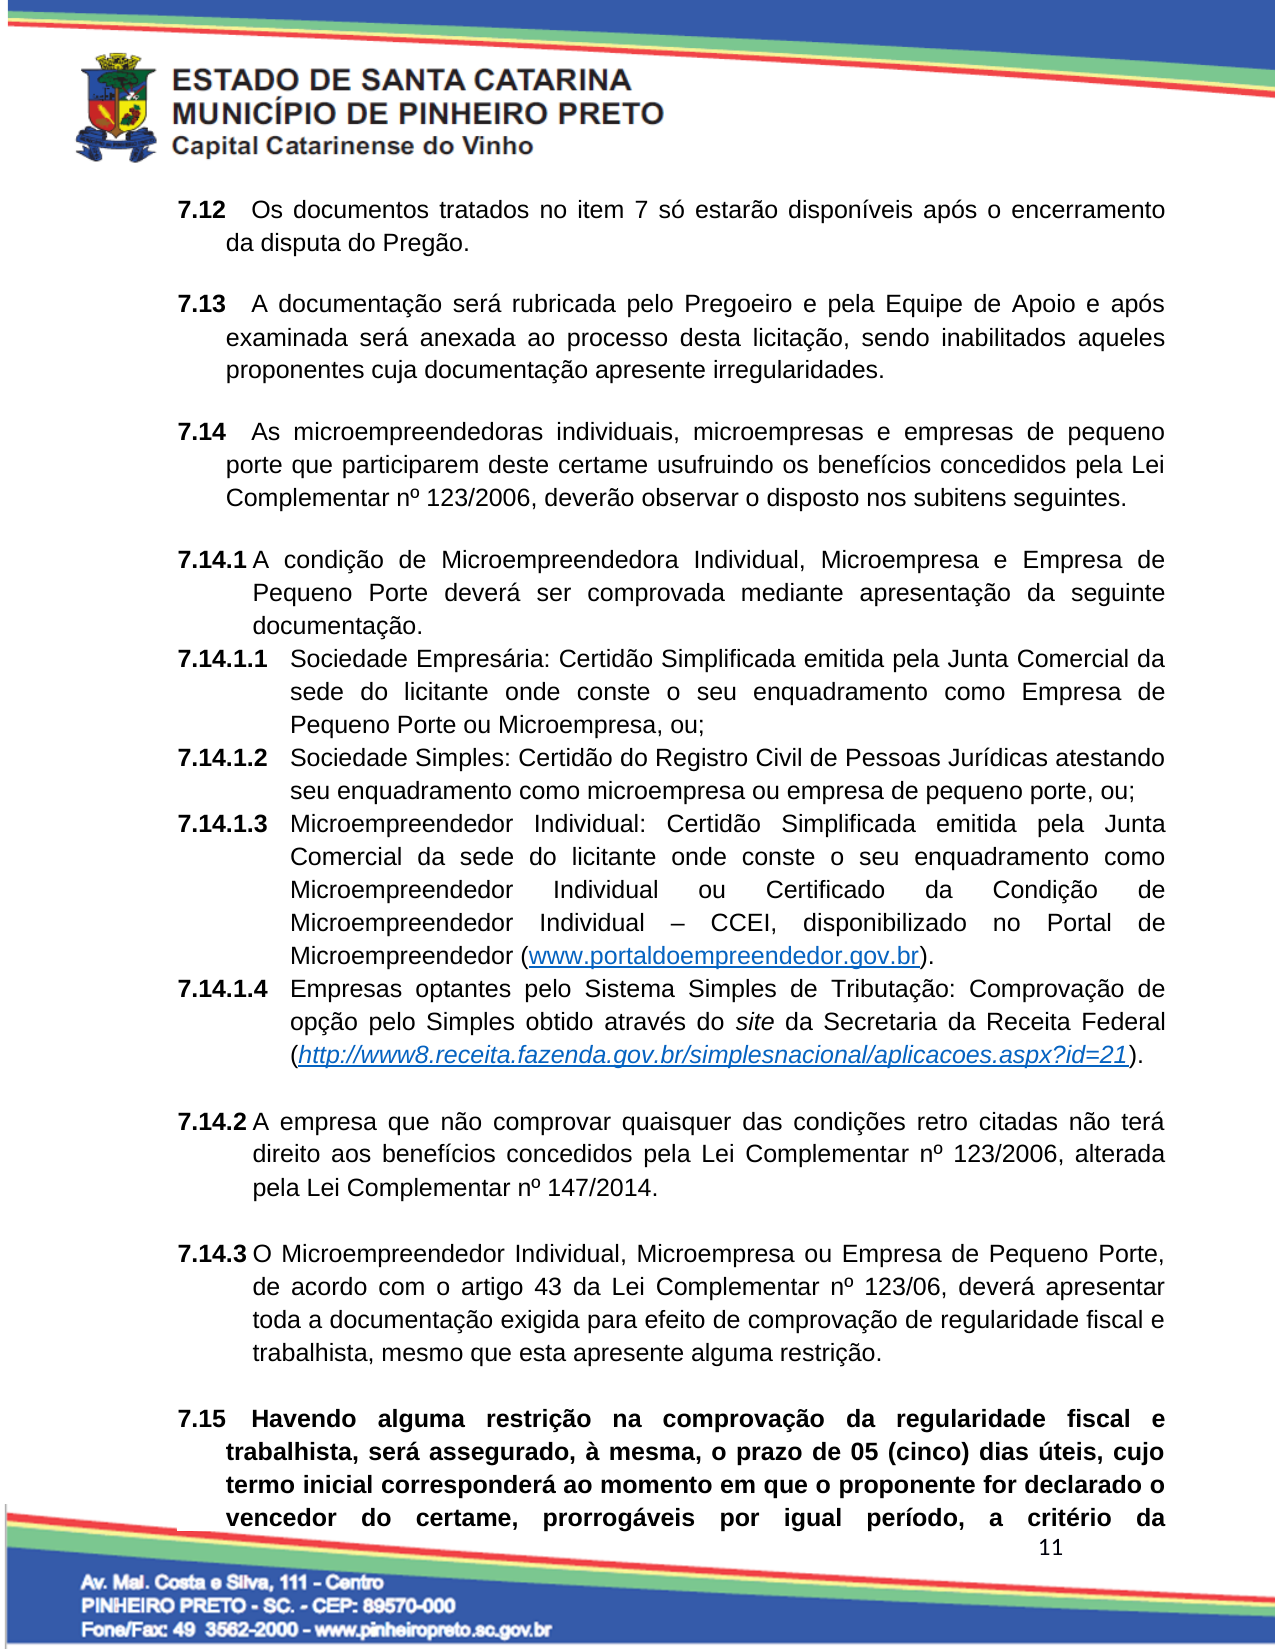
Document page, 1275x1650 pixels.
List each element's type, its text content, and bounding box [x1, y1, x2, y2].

list O Microempreendedor Individual, Microempresa ou Empresa de Pequeno Porte, de acordo com o artigo 43 da Lei Complementar nº 123/06, deverá apresentar toda a documentação exigida para efeito de comprovação de regularidade fiscal e trabalhista, mesmo que esta apresente alguma restrição. [177, 1238, 1167, 1366]
list Empresas optantes pelo Sistema Simples de Tributação: Comprovação de opção pelo Simples obtido através do site da Secretaria da Receita Federal (http://www8.receita.fazenda.gov.br/simplesnacional/aplicacoes.aspx?id=21). [177, 974, 1167, 1069]
list A condição de Microempreendedora Individual, Microempresa e Empresa de Pequeno Porte deverá ser comprovada mediante apresentação da seguinte documentação. [177, 545, 1167, 640]
list Os documentos tratados no item 7 só estarão disponíveis após o encerramento da disputa do Pregão. [177, 195, 1167, 256]
list A documentação será rubricada pelo Pregoeiro e pela Equipe de Apoio e após examinada será anexada ao processo desta licitação, sendo inabilitados aqueles proponentes cuja documentação apresente irregularidades. [177, 289, 1167, 384]
list A empresa que não comprovar quaisquer das condições retro citadas não terá direito aos benefícios concedidos pela Lei Complementar nº 123/2006, alterada pela Lei Complementar nº 147/2014. [177, 1106, 1167, 1201]
list Sociedade Empresária: Certidão Simplificada emitida pela Junta Comercial da sede do licitante onde conste o seu enquadramento como Empresa de Pequeno Porte ou Microempresa, ou; [177, 644, 1167, 739]
list Sociedade Simples: Certidão do Registro Civil de Pessoas Jurídicas atestando seu enquadramento como microempresa ou empresa de pequeno porte, ou; [177, 743, 1167, 805]
list As microempreendedoras individuais, microempresas e empresas de pequeno porte que participarem deste certame usufruindo os benefícios concedidos pela Lei Complementar nº 123/2006, deverão observar o disposto nos subitens seguintes. [177, 417, 1167, 512]
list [177, 1404, 1167, 1531]
list Microempreendedor Individual: Certidão Simplificada emitida pela Junta Comercial da sede do licitante onde conste o seu enquadramento como Microempreendedor Individual ou Certificado da Condição de Microempreendedor Individual – CCEI, disponibilizado no Portal de Microempreendedor (www.portaldoempreendedor.gov.br). [177, 809, 1167, 970]
picture [4, 1504, 1275, 1649]
